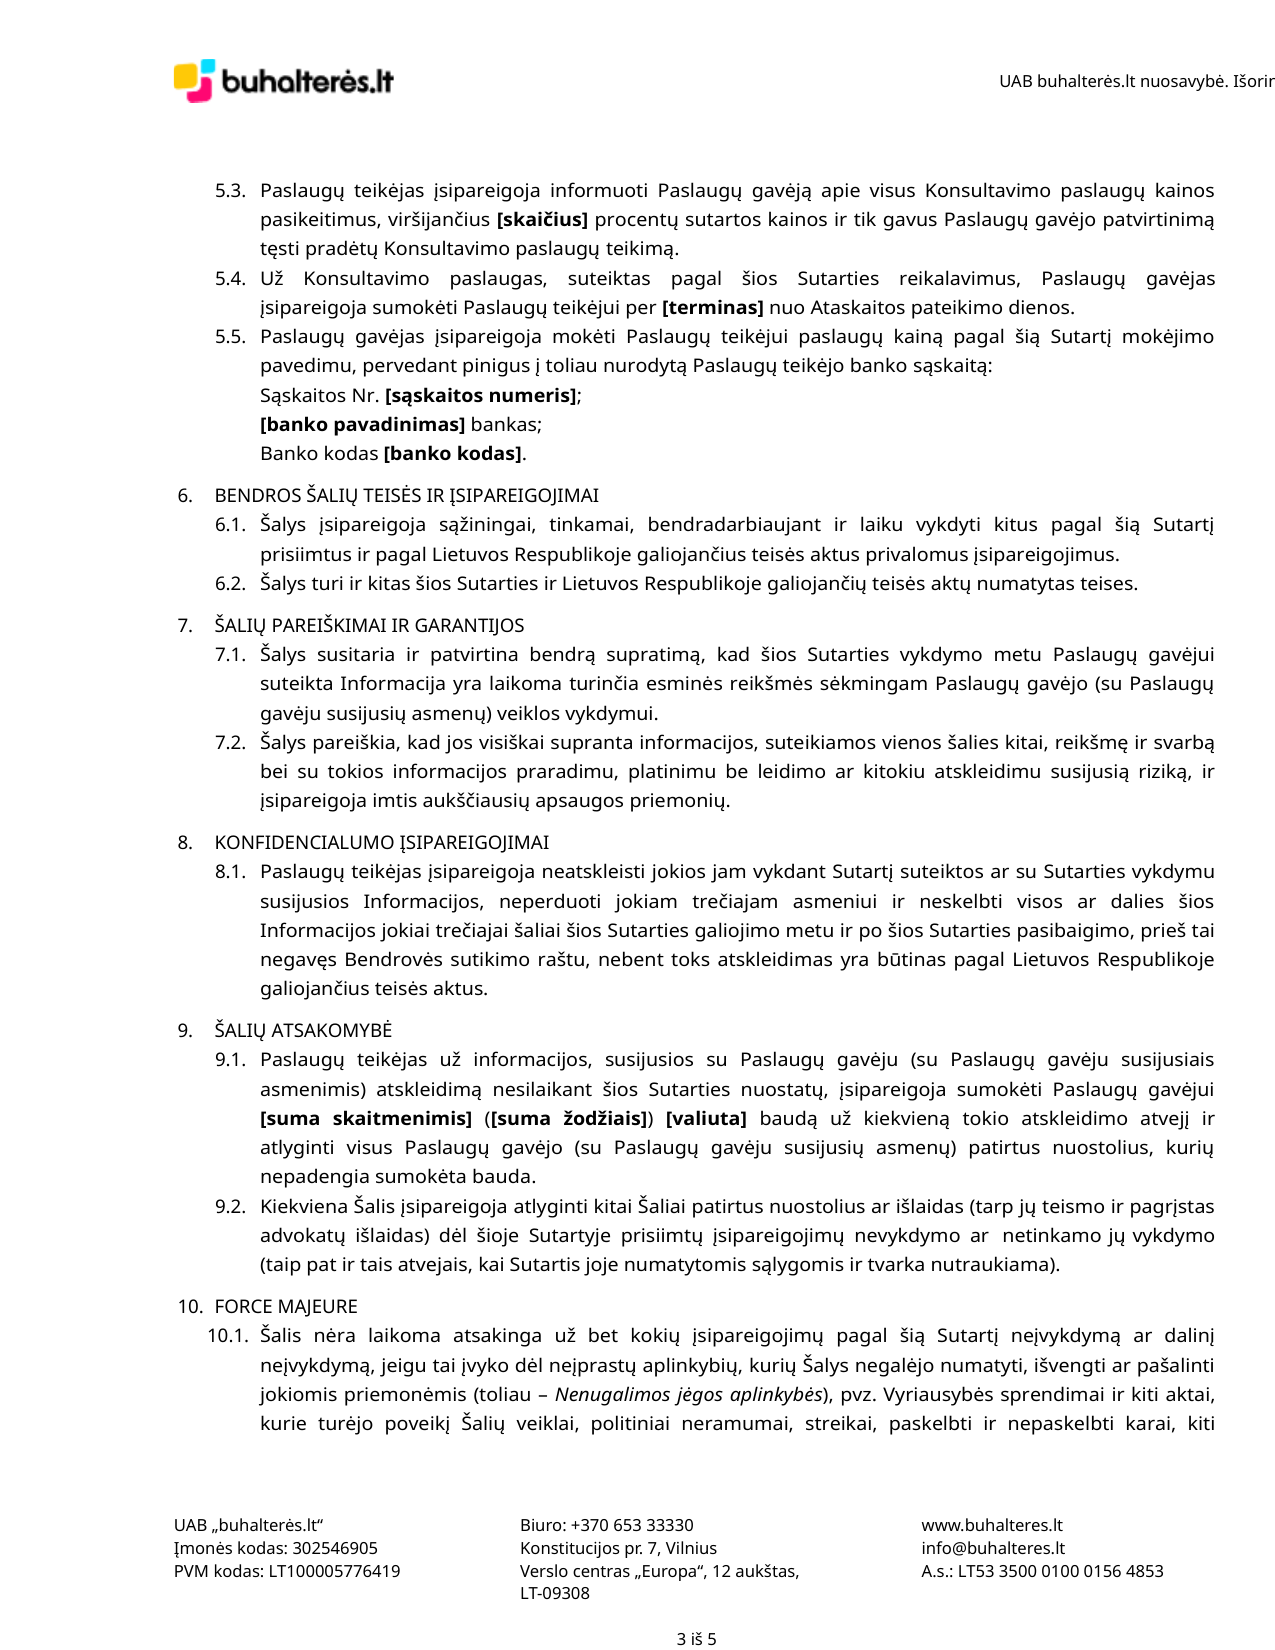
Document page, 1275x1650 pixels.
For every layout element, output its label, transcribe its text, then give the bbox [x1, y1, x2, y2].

picture [173, 59, 394, 103]
list ŠALIŲ PAREIŠKIMAI IR GARANTIJOS [177, 612, 1216, 637]
list Šalys susitaria ir patvirtina bendrą supratimą, kad šios Sutarties vykdymo metu Paslaugų gavėjui suteikta Informacija yra laikoma turinčia esminės reikšmės sėkmingam Paslaugų gavėjo (su Paslaugų gavėju susijusių asmenų) veiklos vykdymui. [215, 641, 1216, 725]
list Šalys turi ir kitas šios Sutarties ir Lietuvos Respublikoje galiojančių teisės aktų numatytas teises. [215, 570, 1216, 596]
list BENDROS ŠALIŲ TEISĖS IR ĮSIPAREIGOJIMAI [177, 482, 1216, 508]
list Paslaugų teikėjas įsipareigoja neatskleisti jokios jam vykdant Sutartį suteiktos ar su Sutarties vykdymu susijusios Informacijos, neperduoti jokiam trečiajam asmeniui ir neskelbti visos ar dalies šios Informacijos jokiai trečiajai šaliai šios Sutarties galiojimo metu ir po šios Sutarties pasibaigimo, prieš tai negavęs Bendrovės sutikimo raštu, nebent toks atskleidimas yra būtinas pagal Lietuvos Respublikoje galiojančius teisės aktus. [215, 859, 1216, 1001]
list FORCE MAJEURE [177, 1293, 1216, 1319]
list KONFIDENCIALUMO ĮSIPAREIGOJIMAI [177, 829, 1216, 855]
list Šalys pareiškia, kad jos visiškai supranta informacijos, suteikiamos vienos šalies kitai, reikšmę ir svarbą bei su tokios informacijos praradimu, platinimu be leidimo ar kitokiu atskleidimu susijusią riziką, ir įsipareigoja imtis aukščiausių apsaugos priemonių. [215, 729, 1216, 813]
list ŠALIŲ ATSAKOMYBĖ [177, 1017, 1216, 1043]
list [banko pavadinimas] bankas; [260, 411, 1216, 437]
list Paslaugų teikėjas įsipareigoja informuoti Paslaugų gavėją apie visus Konsultavimo paslaugų kainos pasikeitimus, viršijančius [skaičius] procentų sutartos kainos ir tik gavus Paslaugų gavėjo patvirtinimą tęsti pradėtų Konsultavimo paslaugų teikimą. [215, 177, 1216, 261]
list Paslaugų teikėjas už informacijos, susijusios su Paslaugų gavėju (su Paslaugų gavėju susijusiais asmenimis) atskleidimą nesilaikant šios Sutarties nuostatų, įsipareigoja sumokėti Paslaugų gavėjui [suma skaitmenimis] ([suma žodžiais]) [valiuta] baudą už kiekvieną tokio atskleidimo atvejį ir atlyginti visus Paslaugų gavėjo (su Paslaugų gavėju susijusių asmenų) patirtus nuostolius, kurių nepadengia sumokėta bauda. [215, 1047, 1216, 1189]
list Šalys įsipareigoja sąžiningai, tinkamai, bendradarbiaujant ir laiku vykdyti kitus pagal šią Sutartį prisiimtus ir pagal Lietuvos Respublikoje galiojančius teisės aktus privalomus įsipareigojimus. [215, 512, 1216, 566]
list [207, 1323, 1216, 1436]
list Kiekviena Šalis įsipareigoja atlyginti kitai Šaliai patirtus nuostolius ar išlaidas (tarp jų teismo ir pagrįstas advokatų išlaidas) dėl šioje Sutartyje prisiimtų įsipareigojimų nevykdymo ar netinkamo jų vykdymo (taip pat ir tais atvejais, kai Sutartis joje numatytomis sąlygomis ir tvarka nutraukiama). [215, 1193, 1216, 1277]
list Paslaugų gavėjas įsipareigoja mokėti Paslaugų teikėjui paslaugų kainą pagal šią Sutartį mokėjimo pavedimu, pervedant pinigus į toliau nurodytą Paslaugų teikėjo banko sąskaitą: [215, 323, 1216, 378]
list Banko kodas [banko kodas]. [260, 441, 1216, 466]
list Už Konsultavimo paslaugas, suteiktas pagal šios Sutarties reikalavimus, Paslaugų gavėjas įsipareigoja sumokėti Paslaugų teikėjui per [terminas] nuo Ataskaitos pateikimo dienos. [215, 265, 1216, 320]
list Sąskaitos Nr. [sąskaitos numeris]; [260, 382, 1216, 408]
